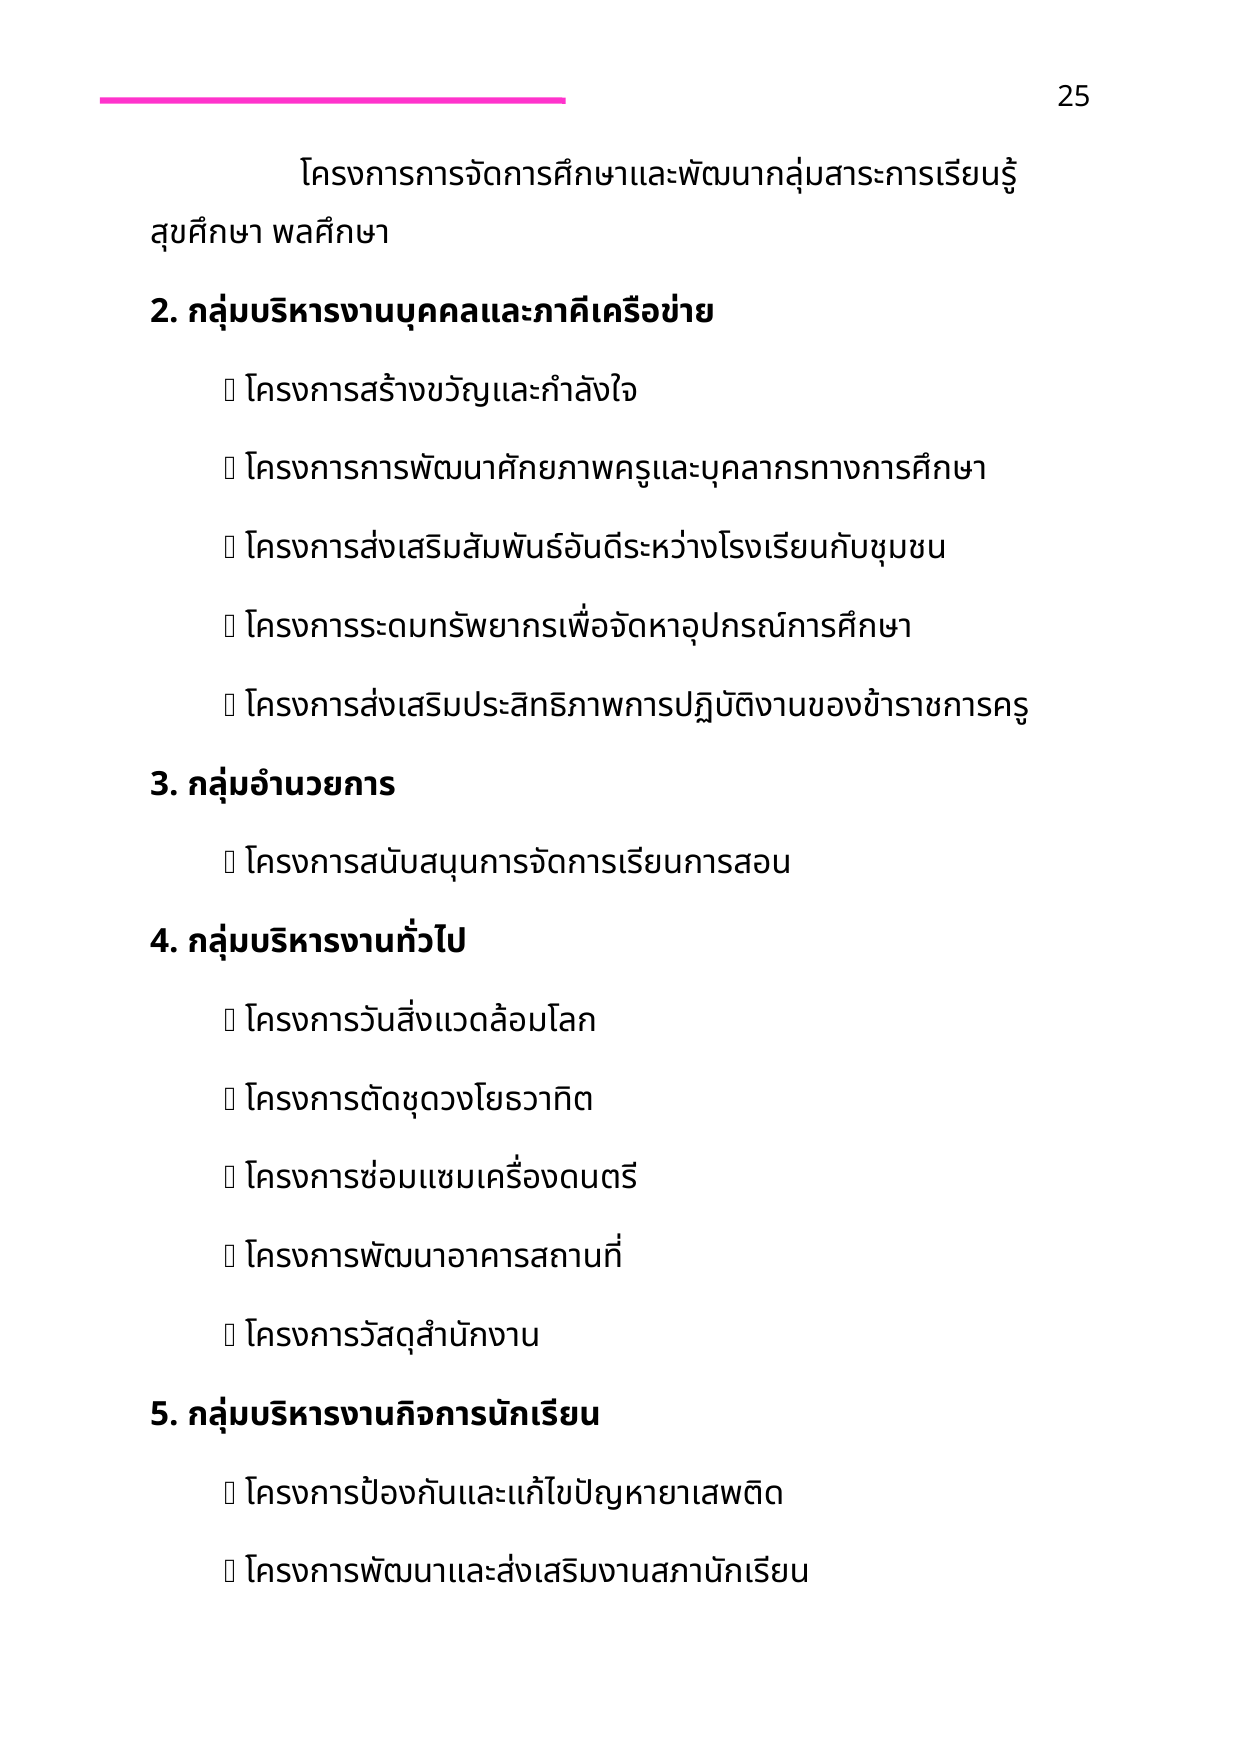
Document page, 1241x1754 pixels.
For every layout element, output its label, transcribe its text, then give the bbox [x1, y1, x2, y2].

text โครงการซ่อมแซมเครื่องดนตรี [150, 1153, 1090, 1204]
text โครงการพัฒนาอาคารสถานที่ [150, 1232, 1090, 1283]
text โครงการสร้างขวัญและกำลังใจ [150, 366, 1090, 416]
text โครงการวัสดุสำนักงาน [150, 1311, 1090, 1361]
text 2. กลุ่มบริหารงานบุคคลและภาคีเครือข่าย [150, 287, 1090, 337]
text โครงการการจัดการศึกษาและพัฒนากลุ่มสาระการเรียนรู้สุขศึกษา พลศึกษา [150, 150, 1090, 258]
text โครงการพัฒนาและส่งเสริมงานสภานักเรียน [150, 1547, 1090, 1598]
text โครงการส่งเสริมสัมพันธ์อันดีระหว่างโรงเรียนกับชุมชน [150, 523, 1090, 573]
text โครงการตัดชุดวงโยธวาทิต [150, 1075, 1090, 1125]
text โครงการวันสิ่งแวดล้อมโลก [150, 996, 1090, 1046]
text โครงการส่งเสริมประสิทธิภาพการปฏิบัติงานของข้าราชการครู [150, 681, 1090, 731]
text 3. กลุ่มอำนวยการ [150, 759, 1090, 810]
text โครงการการพัฒนาศักยภาพครูและบุคลากรทางการศึกษา [150, 444, 1090, 495]
text โครงการระดมทรัพยากรเพื่อจัดหาอุปกรณ์การศึกษา [150, 602, 1090, 652]
text โครงการป้องกันและแก้ไขปัญหายาเสพติด [150, 1469, 1090, 1519]
text 5. กลุ่มบริหารงานกิจการนักเรียน [150, 1390, 1090, 1440]
text โครงการสนับสนุนการจัดการเรียนการสอน [150, 838, 1090, 889]
text 4. กลุ่มบริหารงานทั่วไป [150, 917, 1090, 968]
